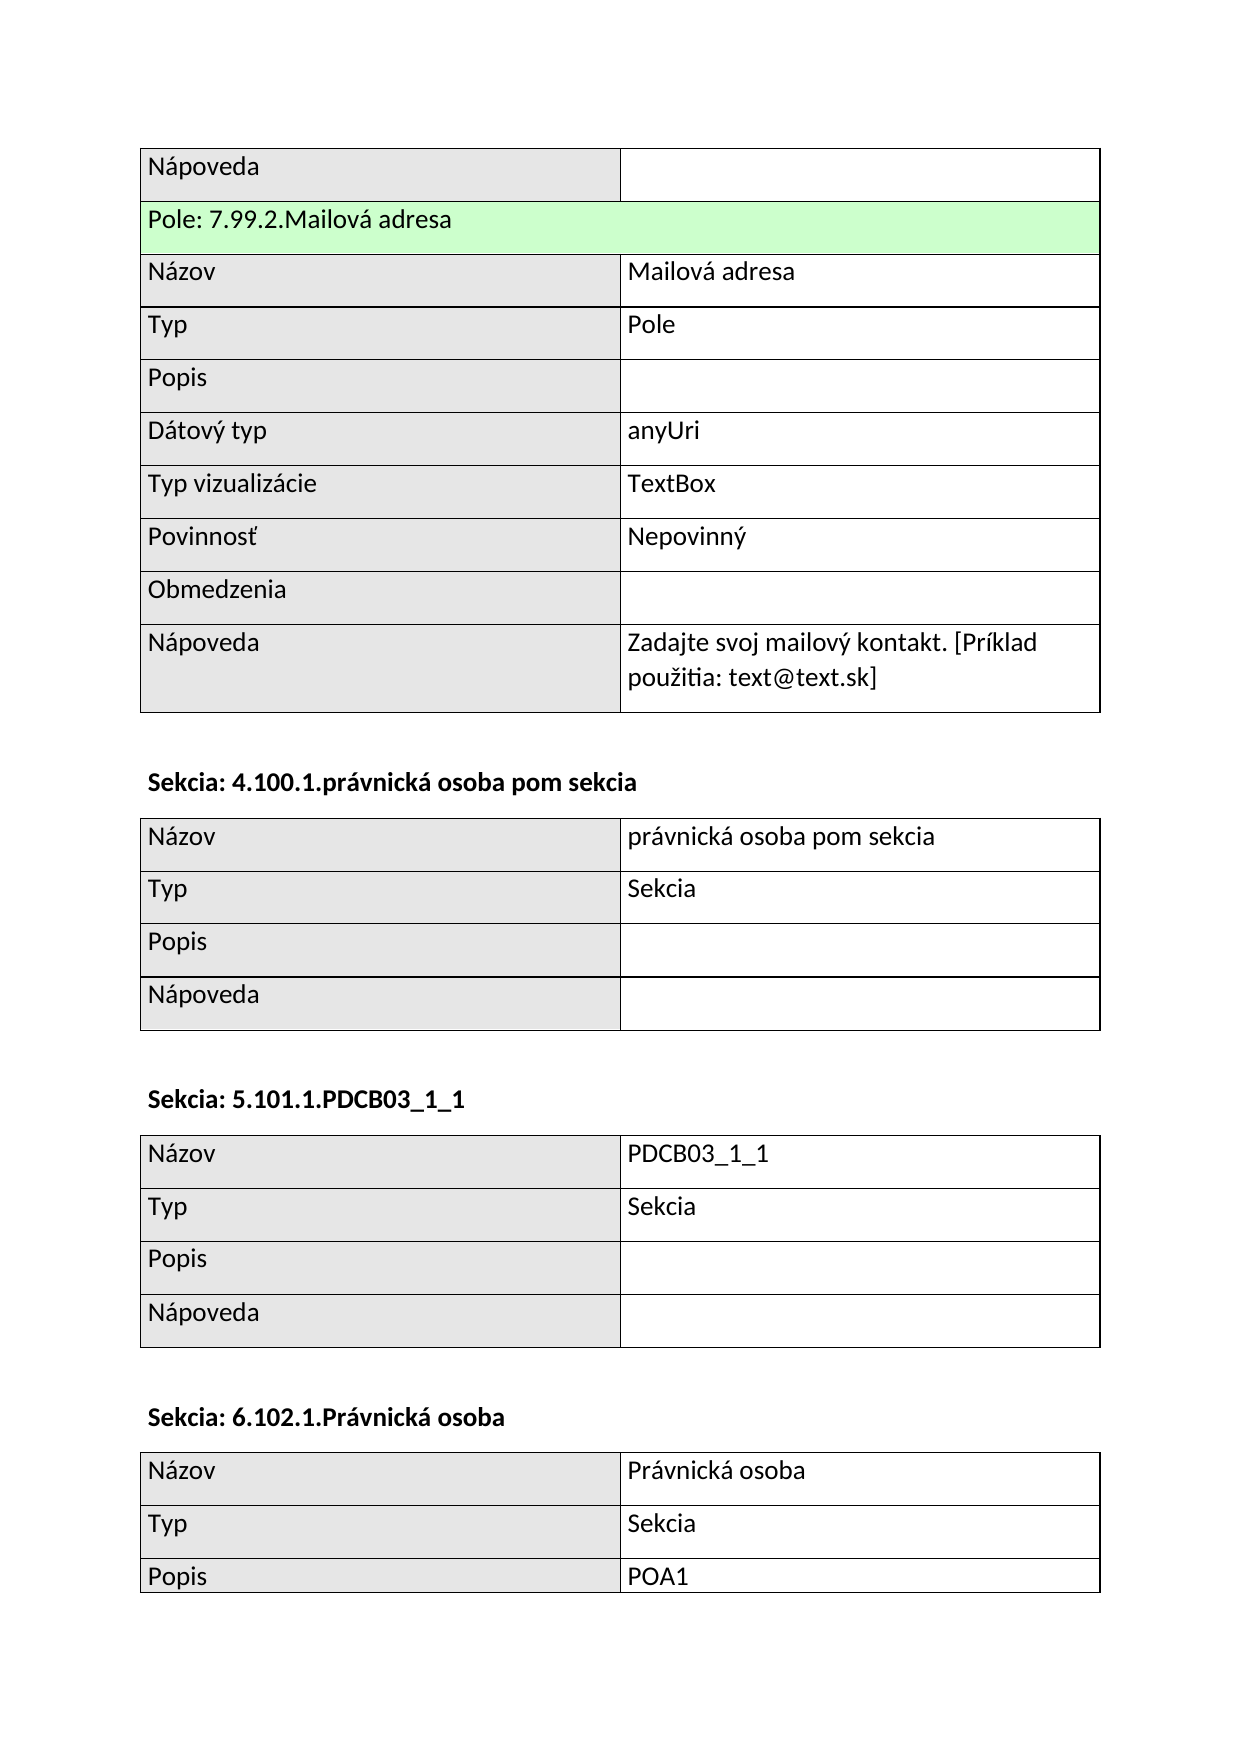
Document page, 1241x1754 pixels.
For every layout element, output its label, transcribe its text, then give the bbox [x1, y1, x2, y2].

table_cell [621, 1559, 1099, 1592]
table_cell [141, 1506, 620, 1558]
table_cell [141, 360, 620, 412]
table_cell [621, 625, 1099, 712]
text Sekcia: 5.101.1.PDCB03_1_1 [148, 1083, 1093, 1116]
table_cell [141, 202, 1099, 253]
text Sekcia: 4.100.1.právnická osoba pom sekcia [148, 765, 1093, 798]
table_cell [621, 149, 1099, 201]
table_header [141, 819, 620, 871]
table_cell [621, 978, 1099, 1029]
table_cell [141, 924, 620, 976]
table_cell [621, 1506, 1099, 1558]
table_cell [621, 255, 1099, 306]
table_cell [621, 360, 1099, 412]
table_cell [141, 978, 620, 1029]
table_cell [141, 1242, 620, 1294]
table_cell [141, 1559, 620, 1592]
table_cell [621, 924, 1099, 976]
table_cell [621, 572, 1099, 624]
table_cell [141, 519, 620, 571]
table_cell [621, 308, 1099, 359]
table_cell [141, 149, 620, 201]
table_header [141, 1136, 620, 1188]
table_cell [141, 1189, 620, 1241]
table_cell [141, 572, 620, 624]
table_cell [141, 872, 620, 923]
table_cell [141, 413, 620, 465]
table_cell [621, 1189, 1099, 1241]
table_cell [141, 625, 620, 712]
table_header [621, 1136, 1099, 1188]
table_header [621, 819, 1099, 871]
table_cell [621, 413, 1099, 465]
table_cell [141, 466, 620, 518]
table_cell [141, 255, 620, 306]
text Sekcia: 6.102.1.Právnická osoba [148, 1400, 1093, 1433]
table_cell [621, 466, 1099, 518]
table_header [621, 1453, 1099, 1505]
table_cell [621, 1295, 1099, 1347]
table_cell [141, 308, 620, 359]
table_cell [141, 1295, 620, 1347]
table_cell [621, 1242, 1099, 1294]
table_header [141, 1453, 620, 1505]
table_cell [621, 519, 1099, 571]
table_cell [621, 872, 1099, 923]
